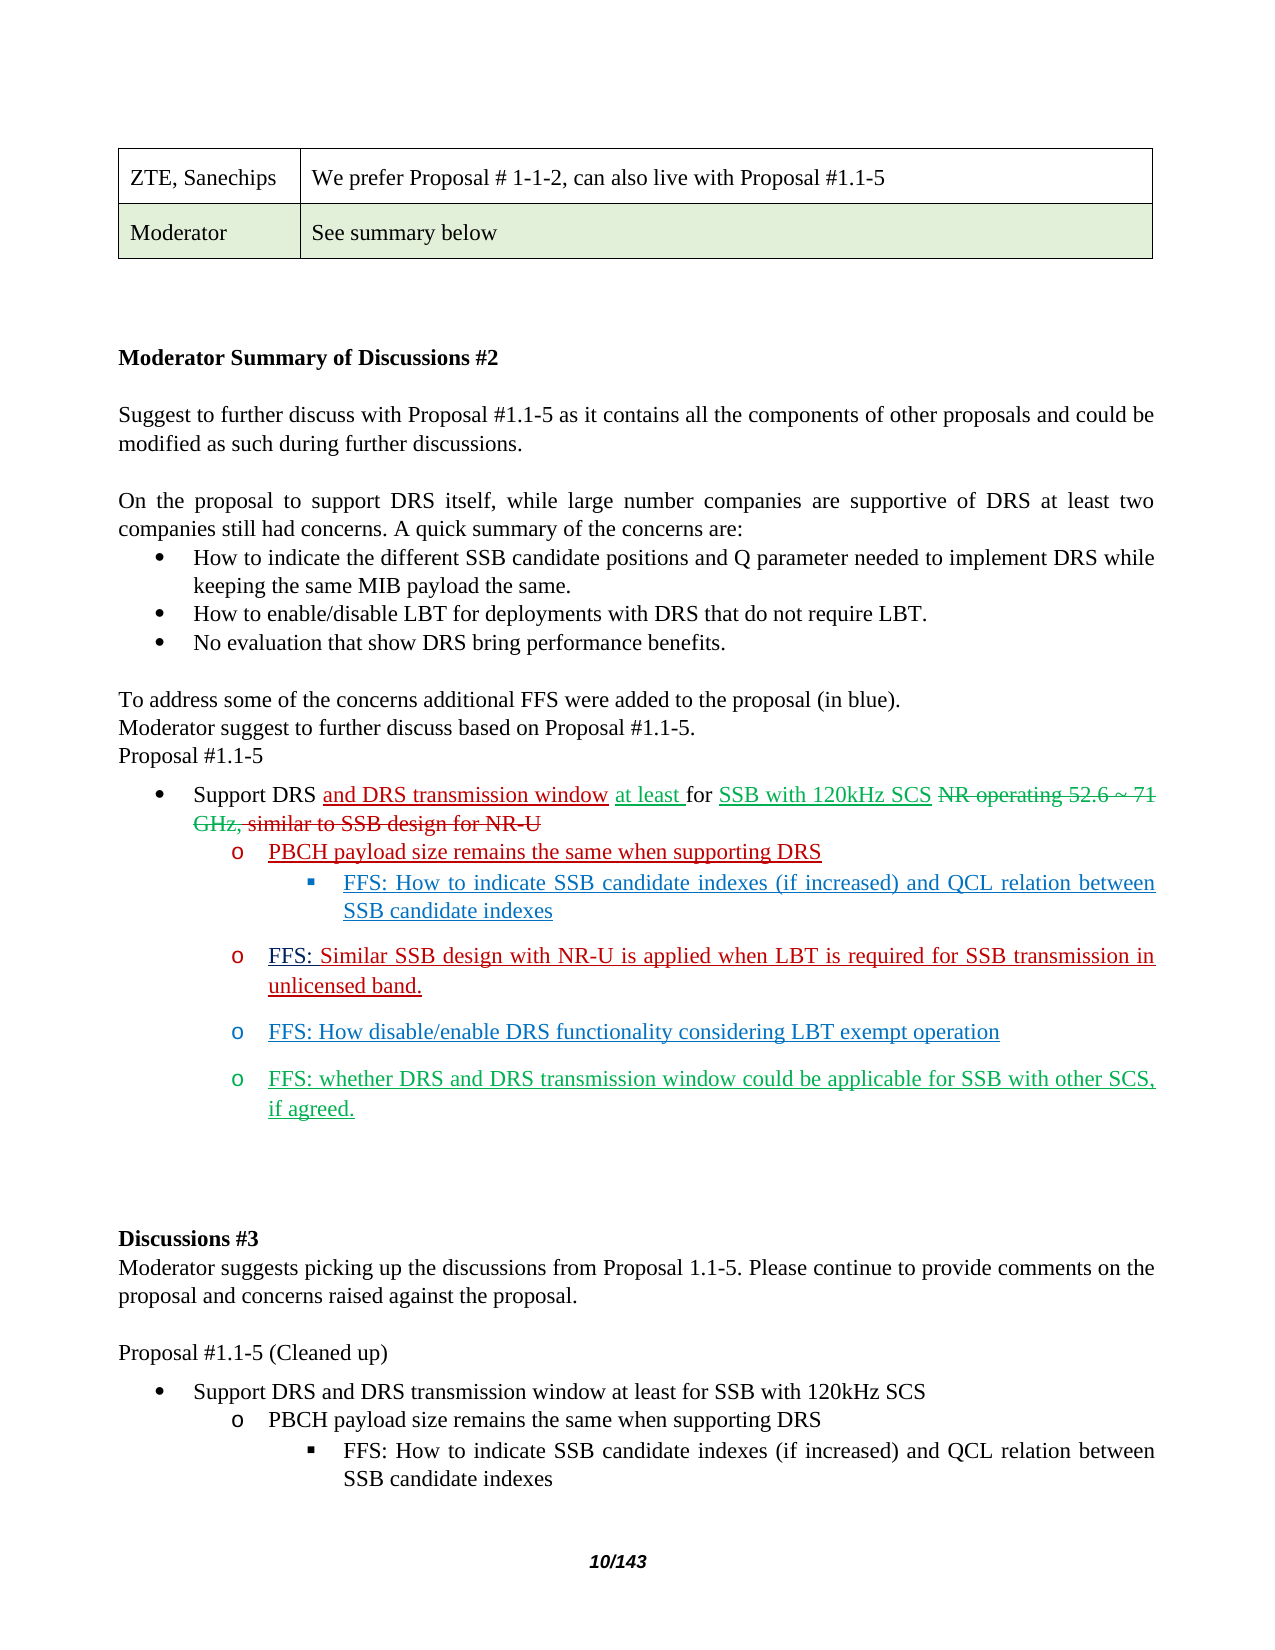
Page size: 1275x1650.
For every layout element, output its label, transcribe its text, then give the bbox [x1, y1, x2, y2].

list FFS: Similar SSB design with NR-U is applied when LBT is required for SSB transmission in unlicensed band. [231, 942, 1157, 999]
subtitle Proposal #1.1-5 (Cleaned up) [118, 1339, 1157, 1366]
list PBCH payload size remains the same when supporting DRS [231, 838, 1157, 867]
text On the proposal to support DRS itself, while large number companies are supportive of DRS at least two companies still had concerns. A quick summary of the concerns are: [118, 487, 1157, 541]
list Support DRS and DRS transmission window at least for SSB with 120kHz SCS NR operating 52.6 ~ 71 GHz, similar to SSB design for NR-U [156, 781, 1157, 836]
table_cell ZTE, Sanechips [119, 149, 300, 203]
text Moderator suggest to further discuss based on Proposal #1.1-5. [118, 714, 1157, 741]
list How to indicate the different SSB candidate positions and Q parameter needed to implement DRS while keeping the same MIB payload the same. [156, 543, 1157, 598]
subtitle Proposal #1.1-5 [118, 743, 1157, 769]
table_cell We prefer Proposal # 1-1-2, can also live with Proposal #1.1-5 [301, 149, 1152, 203]
text Suggest to further discuss with Proposal #1.1-5 as it contains all the components of other proposals and could be modified as such during further discussions. [118, 401, 1157, 456]
list How to enable/disable LBT for deployments with DRS that do not require LBT. [156, 600, 1157, 627]
list No evaluation that show DRS bring performance benefits. [156, 629, 1157, 655]
list Support DRS and DRS transmission window at least for SSB with 120kHz SCS [156, 1378, 1157, 1404]
table_cell See summary below [301, 204, 1152, 258]
list FFS: whether DRS and DRS transmission window could be applicable for SSB with other SCS, if agreed. [231, 1065, 1157, 1121]
list FFS: How to indicate SSB candidate indexes (if increased) and QCL relation between SSB candidate indexes [306, 869, 1157, 923]
text Discussions #3 [118, 1226, 1157, 1252]
text Moderator Summary of Discussions #2 [118, 344, 1157, 371]
list FFS: How to indicate SSB candidate indexes (if increased) and QCL relation between SSB candidate indexes [306, 1437, 1157, 1492]
list PBCH payload size remains the same when supporting DRS [231, 1407, 1157, 1435]
list FFS: How disable/enable DRS functionality considering LBT exempt operation [231, 1018, 1157, 1046]
table_cell Moderator [119, 204, 300, 258]
text Moderator suggests picking up the discussions from Proposal 1.1-5. Please continue to provide comments on the proposal and concerns raised against the proposal. [118, 1254, 1157, 1309]
text To address some of the concerns additional FFS were added to the proposal (in blue). [118, 686, 1157, 712]
